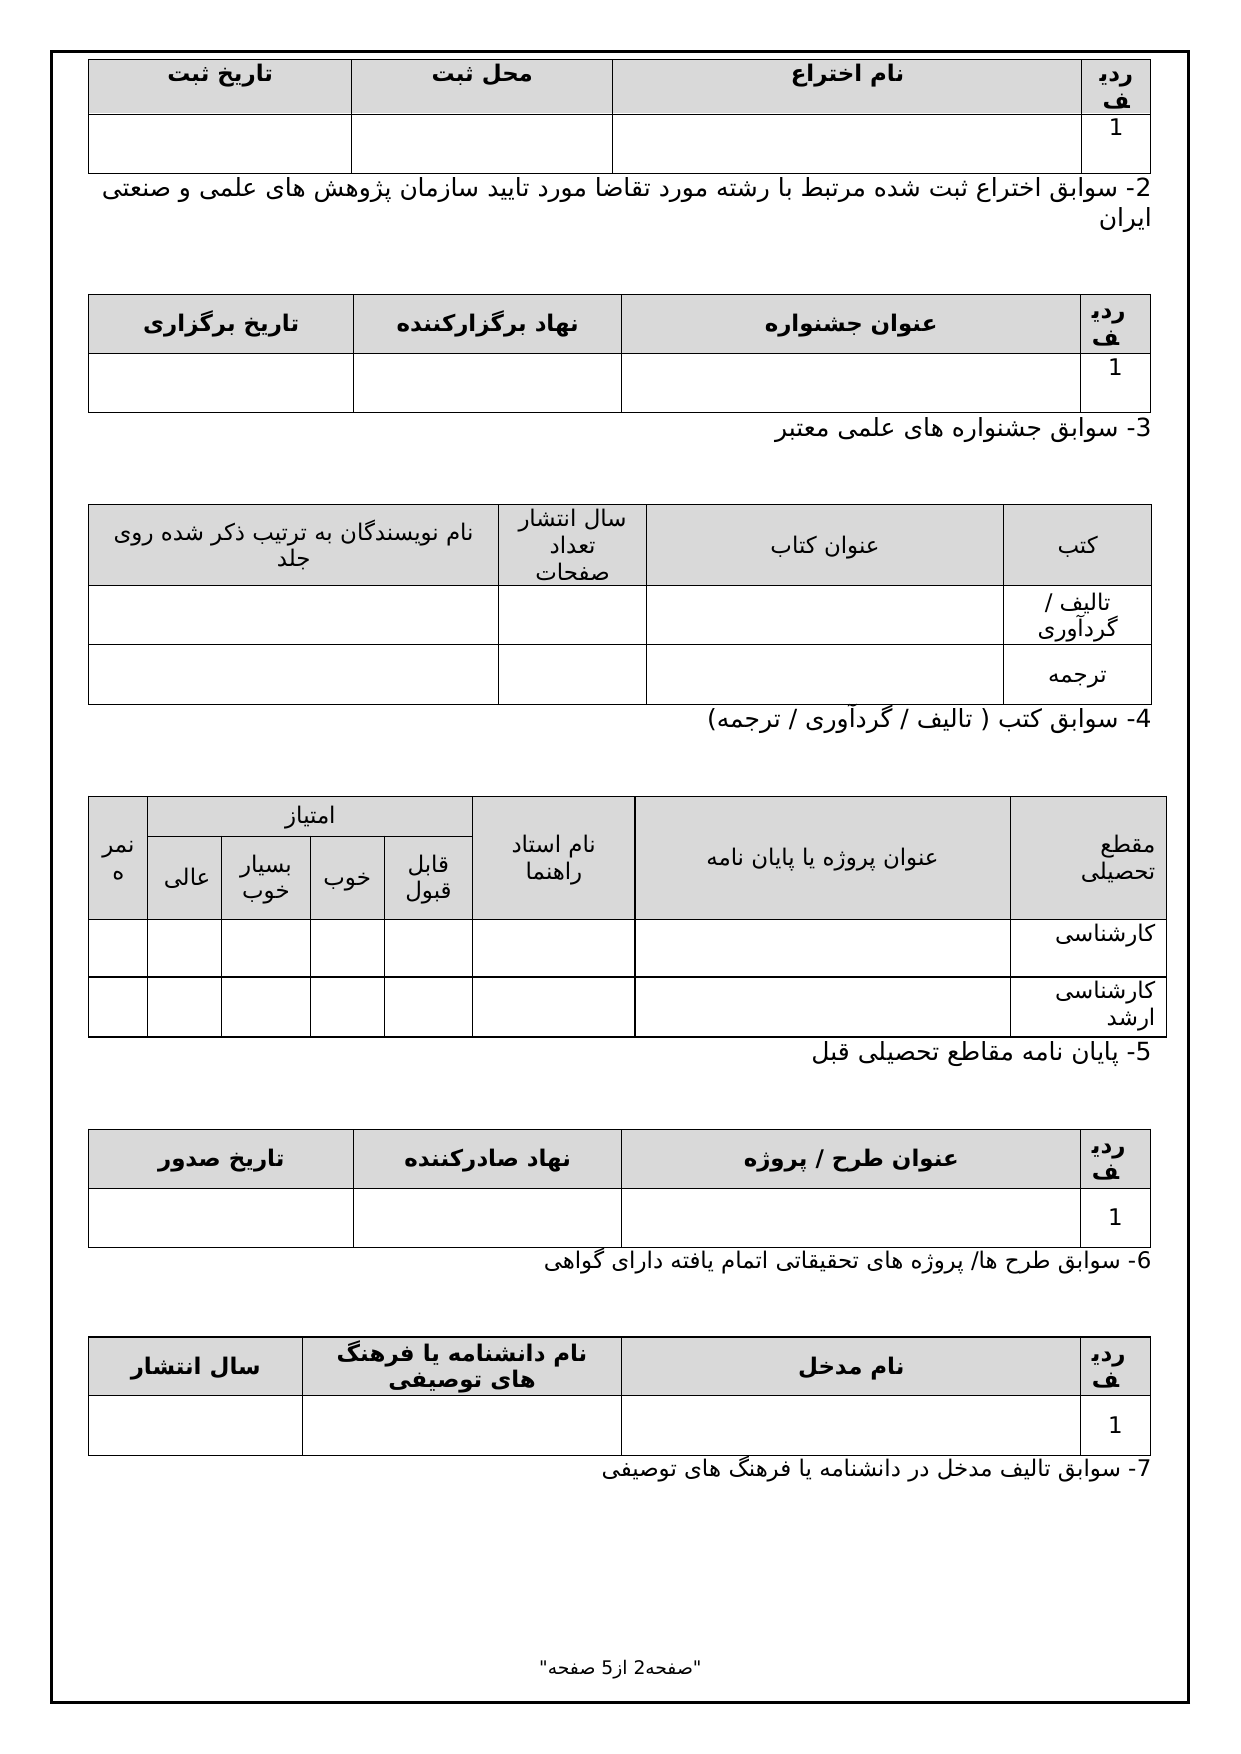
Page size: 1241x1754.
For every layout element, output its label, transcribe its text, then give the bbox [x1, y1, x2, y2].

table_cell عالی [148, 837, 221, 919]
table_cell 1 [1081, 354, 1150, 412]
table_header نام مدخل [622, 1338, 1080, 1395]
table_cell [311, 978, 384, 1036]
table_header عنوان جشنواره [622, 295, 1080, 353]
table_cell [89, 586, 498, 644]
table_header نمره [89, 797, 147, 919]
table_cell [613, 115, 1081, 173]
table_header نام اختراع [613, 60, 1081, 113]
table_header مقطع تحصیلی [1011, 797, 1166, 919]
table_cell [89, 1396, 302, 1454]
table_cell [352, 115, 612, 173]
table_cell 1 [1081, 1189, 1150, 1247]
text 6- سوابق طرح ها/ پروژه های تحقیقاتی اتمام یافته دارای گواهی [89, 1248, 1152, 1274]
table_header ردیف [1082, 60, 1150, 113]
table_header تاریخ ثبت [89, 60, 351, 113]
table_cell [148, 920, 221, 976]
table_cell [148, 978, 221, 1036]
text 5- پایان نامه مقاطع تحصیلی قبل [89, 1038, 1152, 1067]
table_cell [499, 645, 646, 703]
table_header ردیف [1081, 1130, 1150, 1188]
table_cell [89, 1189, 353, 1247]
table_header عنوان پروژه یا پایان نامه [636, 797, 1010, 919]
table_cell [622, 1189, 1080, 1247]
table_cell [647, 645, 1003, 703]
table_cell [303, 1396, 621, 1454]
table_cell [89, 978, 147, 1036]
table_cell 1 [1082, 115, 1150, 173]
table_cell [89, 920, 147, 976]
table_header نهاد صادرکننده [354, 1130, 621, 1188]
table_cell [89, 115, 351, 173]
table_cell [222, 920, 310, 976]
text 2- سوابق اختراع ثبت شده مرتبط با رشته مورد تقاضا مورد تایید سازمان پژوهش های علمی و صنعتی ایران [89, 174, 1152, 232]
table_cell [385, 978, 472, 1036]
table_cell [354, 1189, 621, 1247]
table_header عنوان کتاب [647, 505, 1003, 585]
table_cell [499, 586, 646, 644]
table_header سال انتشار تعداد صفحات [499, 505, 646, 585]
table_header کتب [1004, 505, 1151, 585]
table_cell [622, 1396, 1080, 1454]
table_header محل ثبت [352, 60, 612, 113]
table_header نام نویسندگان به ترتیب ذکر شده روی جلد [89, 505, 498, 585]
table_header ردیف [1081, 295, 1150, 353]
table_cell [354, 354, 621, 412]
table_cell [636, 978, 1010, 1036]
table_cell ترجمه [1004, 645, 1151, 703]
table_header نام استاد راهنما [473, 797, 634, 919]
table_cell [473, 920, 634, 976]
table_cell [636, 920, 1010, 976]
table_cell قابل قبول [385, 837, 472, 919]
table_cell کارشناسی ارشد [1011, 978, 1166, 1036]
table_cell [647, 586, 1003, 644]
table_header نام دانشنامه یا فرهنگ های توصیفی [303, 1338, 621, 1395]
text 4- سوابق کتب ( تالیف / گردآوری / ترجمه) [89, 705, 1152, 734]
table_cell کارشناسی [1011, 920, 1166, 976]
table_header امتیاز [148, 797, 472, 836]
table_header تاریخ صدور [89, 1130, 353, 1188]
table_header ردیف [1081, 1338, 1150, 1395]
table_cell خوب [311, 837, 384, 919]
table_cell [222, 978, 310, 1036]
table_cell [89, 354, 353, 412]
table_cell [622, 354, 1080, 412]
table_header سال انتشار [89, 1338, 302, 1395]
table_cell 1 [1081, 1396, 1150, 1454]
text 3- سوابق جشنواره های علمی معتبر [89, 413, 1152, 442]
table_header عنوان طرح / پروژه [622, 1130, 1080, 1188]
table_cell [385, 920, 472, 976]
table_cell تالیف / گردآوری [1004, 586, 1151, 644]
table_header نهاد برگزارکننده [354, 295, 621, 353]
table_header تاریخ برگزاری [89, 295, 353, 353]
table_cell [473, 978, 634, 1036]
table_cell بسیار خوب [222, 837, 310, 919]
table_cell [311, 920, 384, 976]
table_cell [89, 645, 498, 703]
text 7- سوابق تالیف مدخل در دانشنامه یا فرهنگ های توصیفی [89, 1456, 1152, 1482]
